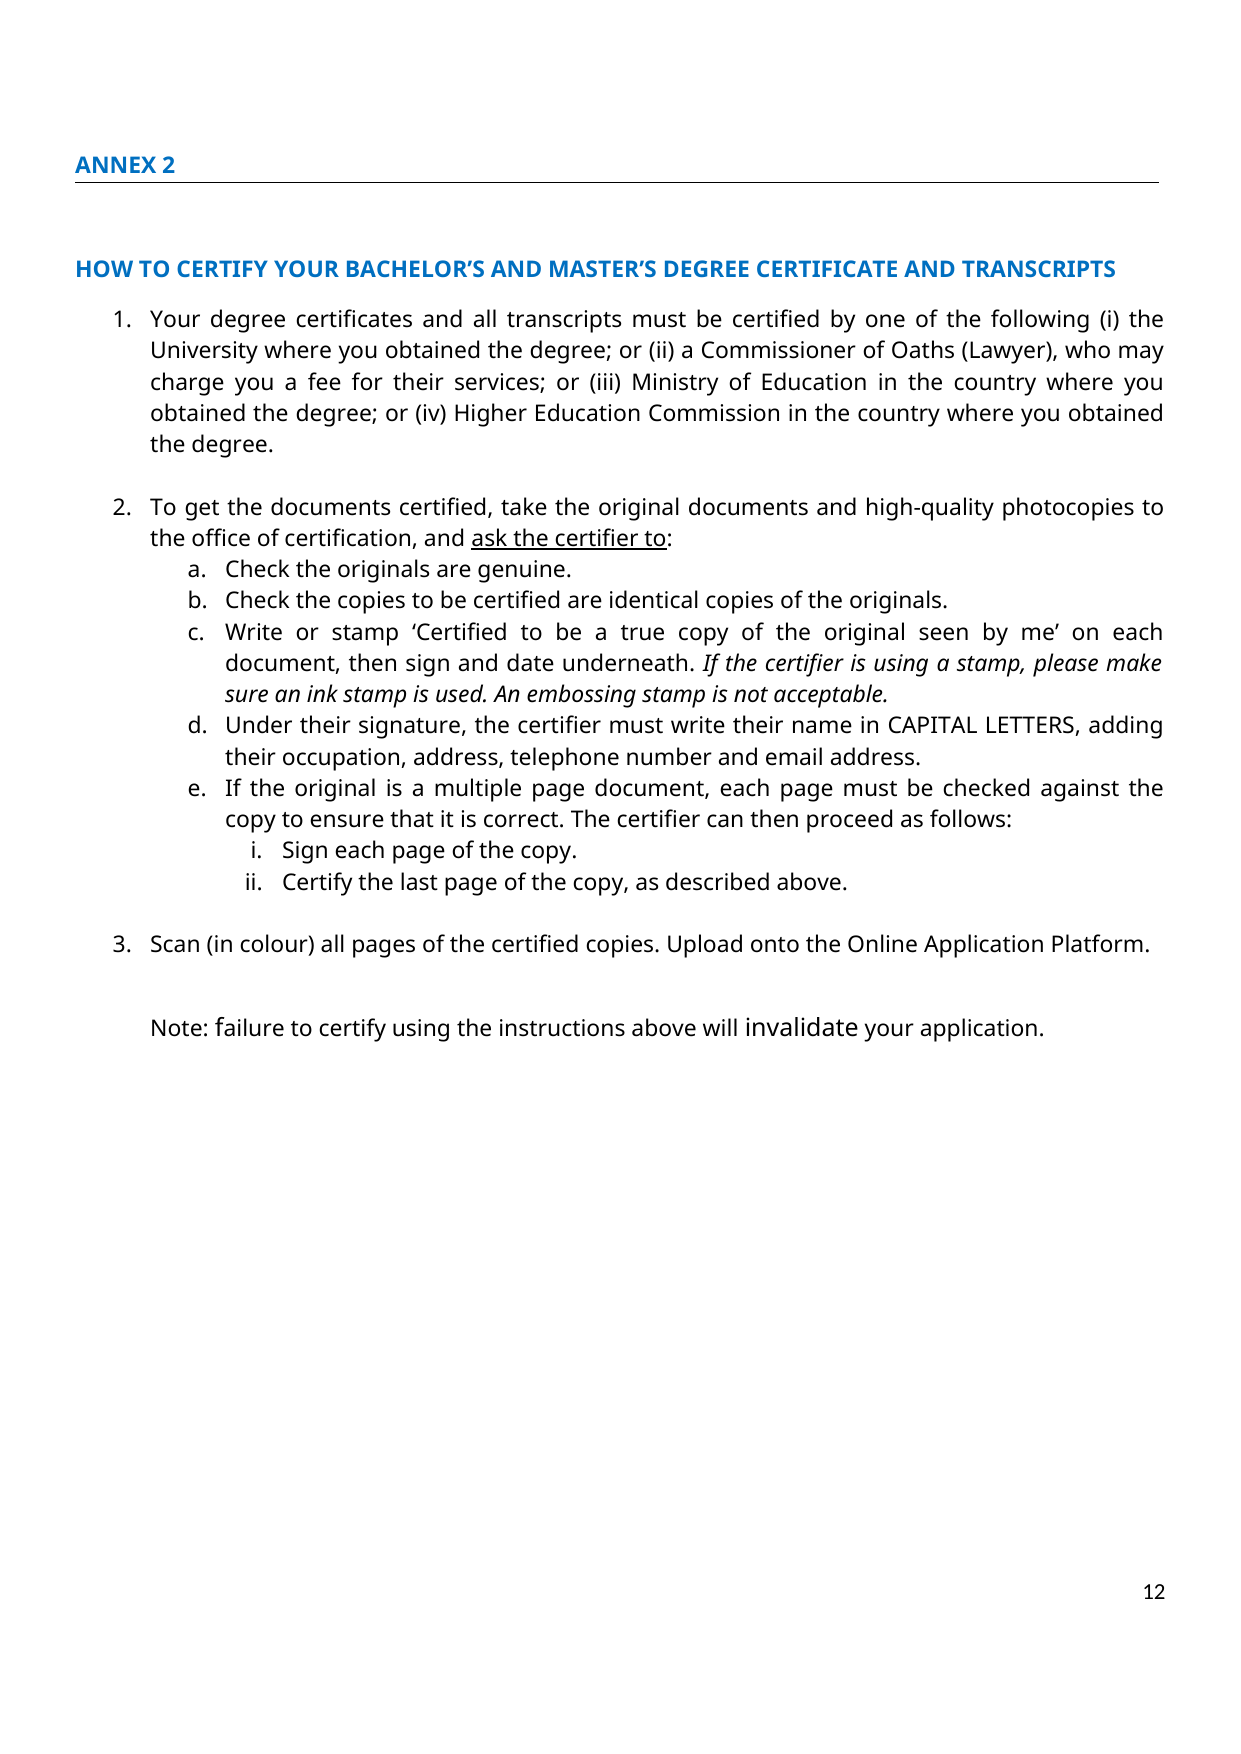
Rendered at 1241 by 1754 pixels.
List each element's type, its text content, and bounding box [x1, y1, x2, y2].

list Write or stamp ‘Certified to be a true copy of the original seen by me’ on each document, then sign and date underneath. If the certifier is using a stamp, please make sure an ink stamp is used. An embossing stamp is not acceptable. [187, 616, 1165, 709]
list Sign each page of the copy. [262, 834, 1165, 866]
text HOW TO CERTIFY YOUR BACHELOR’S AND MASTER’S DEGREE CERTIFICATE AND TRANSCRIPTS [75, 253, 1165, 284]
list Under their signature, the certifier must write their name in CAPITAL LETTERS, adding their occupation, address, telephone number and email address. [187, 709, 1165, 772]
list To get the documents certified, take the original documents and high-quality photocopies to the office of certification, and ask the certifier to: [112, 491, 1165, 553]
text Note: failure to certify using the instructions above will invalidate your application. [150, 1010, 1159, 1044]
text ANNEX 2 [75, 149, 1159, 182]
list If the original is a multiple page document, each page must be checked against the copy to ensure that it is correct. The certifier can then proceed as follows: [187, 772, 1165, 834]
list Your degree certificates and all transcripts must be certified by one of the following (i) the University where you obtained the degree; or (ii) a Commissioner of Oaths (Lawyer), who may charge you a fee for their services; or (iii) Ministry of Education in the country where you obtained the degree; or (iv) Higher Education Commission in the country where you obtained the degree. [112, 303, 1165, 459]
list Scan (in colour) all pages of the certified copies. Upload onto the Online Application Platform. [112, 928, 1165, 959]
list Check the copies to be certified are identical copies of the originals. [187, 584, 1165, 616]
list Check the originals are genuine. [187, 553, 1165, 584]
list Certify the last page of the copy, as described above. [262, 866, 1165, 897]
